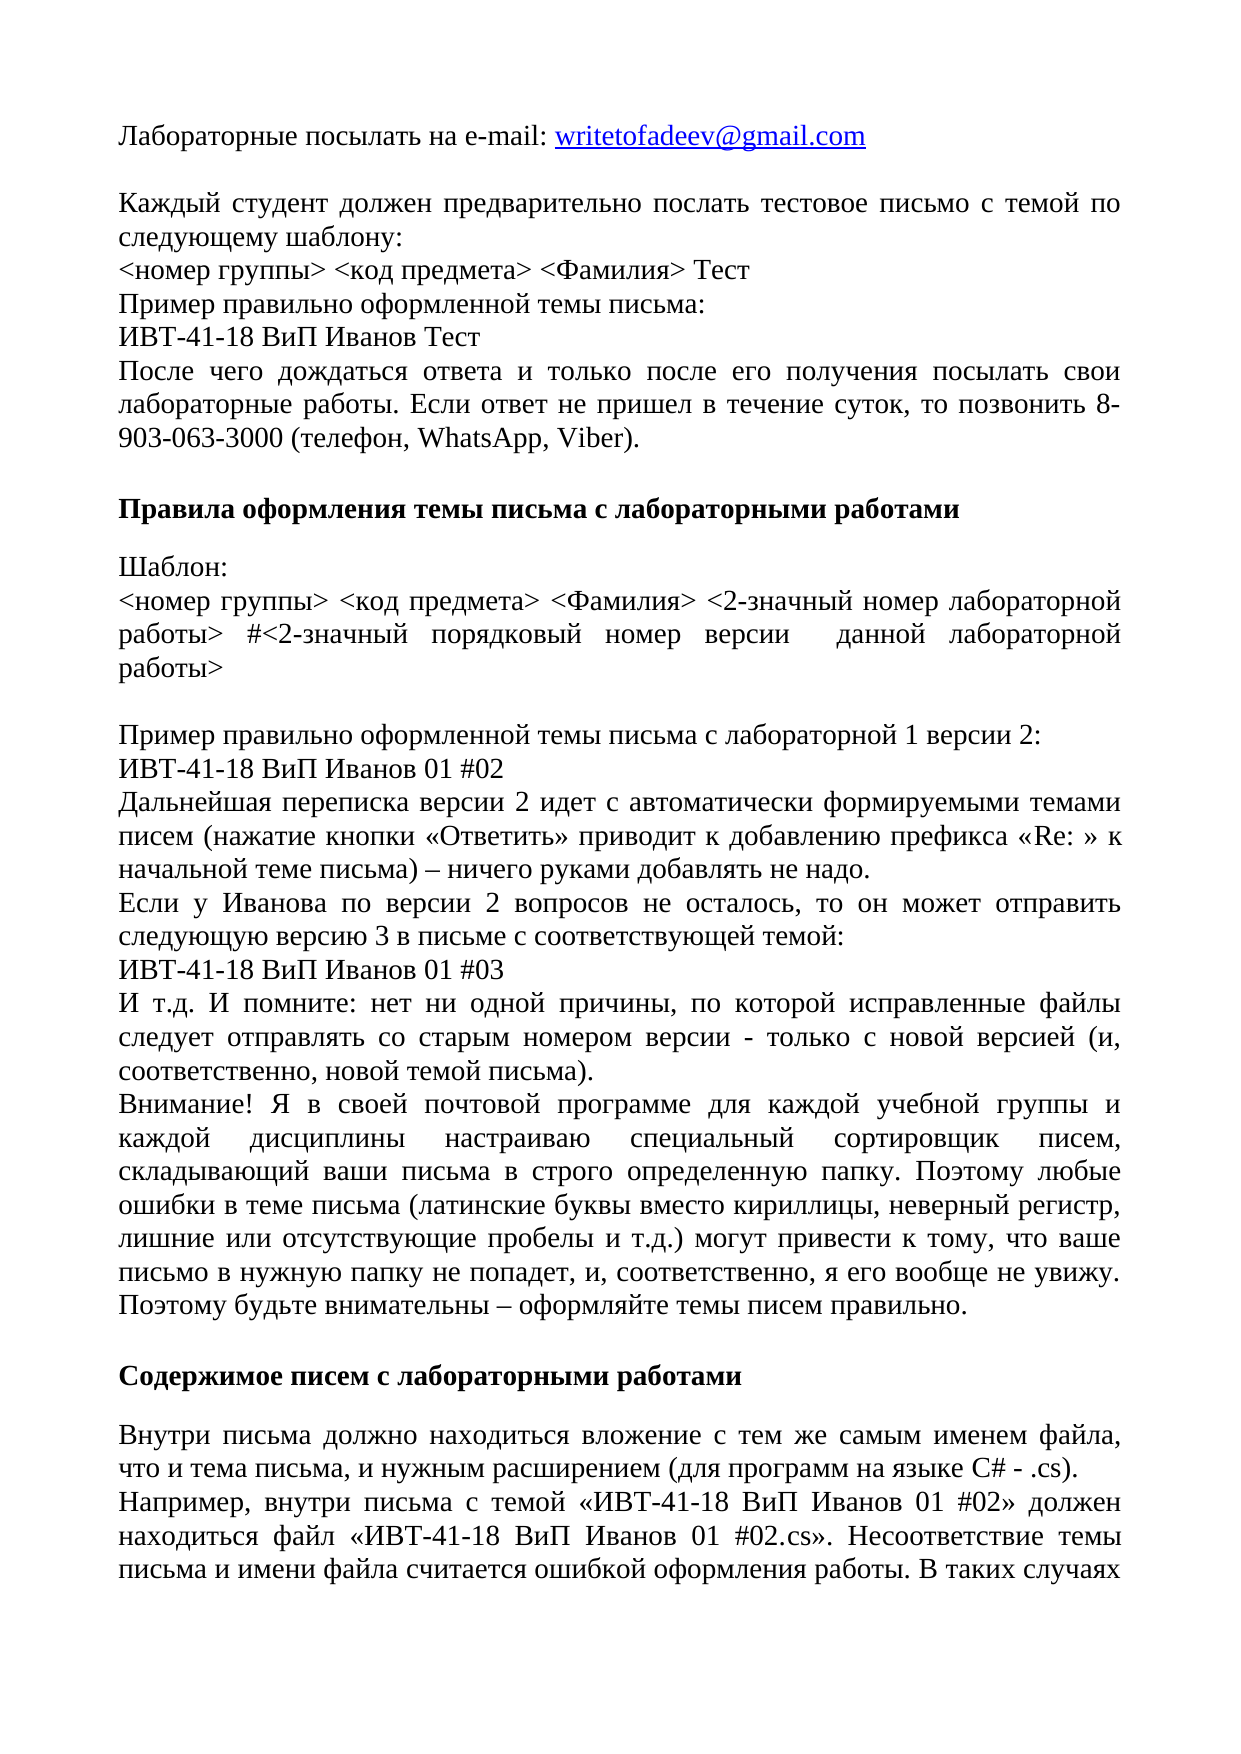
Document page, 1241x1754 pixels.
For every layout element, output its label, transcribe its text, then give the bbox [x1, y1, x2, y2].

text ИВТ-41-18 ВиП Иванов Тест [118, 319, 1122, 353]
text После чего дождаться ответа и только после его получения посылать свои лабораторные работы. Если ответ не пришел в течение суток, то позвонить 8-903-063-3000 (телефон, WhatsApp, Viber). [118, 353, 1122, 453]
text Шаблон: [118, 549, 1122, 583]
text ИВТ-41-18 ВиП Иванов 01 #02 [118, 751, 1122, 784]
text Пример правильно оформленной темы письма с лабораторной 1 версии 2: [118, 717, 1122, 751]
text Лабораторные посылать на e-mail: writetofadeev@gmail.com [118, 118, 1122, 152]
subtitle Правила оформления темы письма с лабораторными работами [118, 491, 1122, 524]
text Дальнейшая переписка версии 2 идет с автоматически формируемыми темами писем (нажатие кнопки «Ответить» приводит к добавлению префикса «Re: » к начальной теме письма) – ничего руками добавлять не надо. [118, 784, 1122, 885]
text <номер группы> <код предмета> <Фамилия> Тест [118, 252, 1122, 286]
text Внутри письма должно находиться вложение с тем же самым именем файла, что и тема письма, и нужным расширением (для программ на языке C# - .cs). [118, 1417, 1122, 1484]
text Каждый студент должен предварительно послать тестовое письмо с темой по следующему шаблону: [118, 185, 1122, 252]
text Если у Иванова по версии 2 вопросов не осталось, то он может отправить следующую версию 3 в письме с соответствующей темой: [118, 885, 1122, 952]
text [118, 1484, 1122, 1585]
text И т.д. И помните: нет ни одной причины, по которой исправленные файлы следует отправлять со старым номером версии - только с новой версией (и, соответственно, новой темой письма). [118, 986, 1122, 1086]
subtitle Содержимое писем с лабораторными работами [118, 1358, 1122, 1392]
text Внимание! Я в своей почтовой программе для каждой учебной группы и каждой дисциплины настраиваю специальный сортировщик писем, складывающий ваши письма в строго определенную папку. Поэтому любые ошибки в теме письма (латинские буквы вместо кириллицы, неверный регистр, лишние или отсутствующие пробелы и т.д.) могут привести к тому, что ваше письмо в нужную папку не попадет, и, соответственно, я его вообще не увижу. Поэтому будьте внимательны – оформляйте темы писем правильно. [118, 1086, 1122, 1321]
text <номер группы> <код предмета> <Фамилия> <2-значный номер лабораторной работы> #<2-значный порядковый номер версии данной лабораторной работы> [118, 583, 1122, 684]
text ИВТ-41-18 ВиП Иванов 01 #03 [118, 952, 1122, 986]
text Пример правильно оформленной темы письма: [118, 286, 1122, 319]
